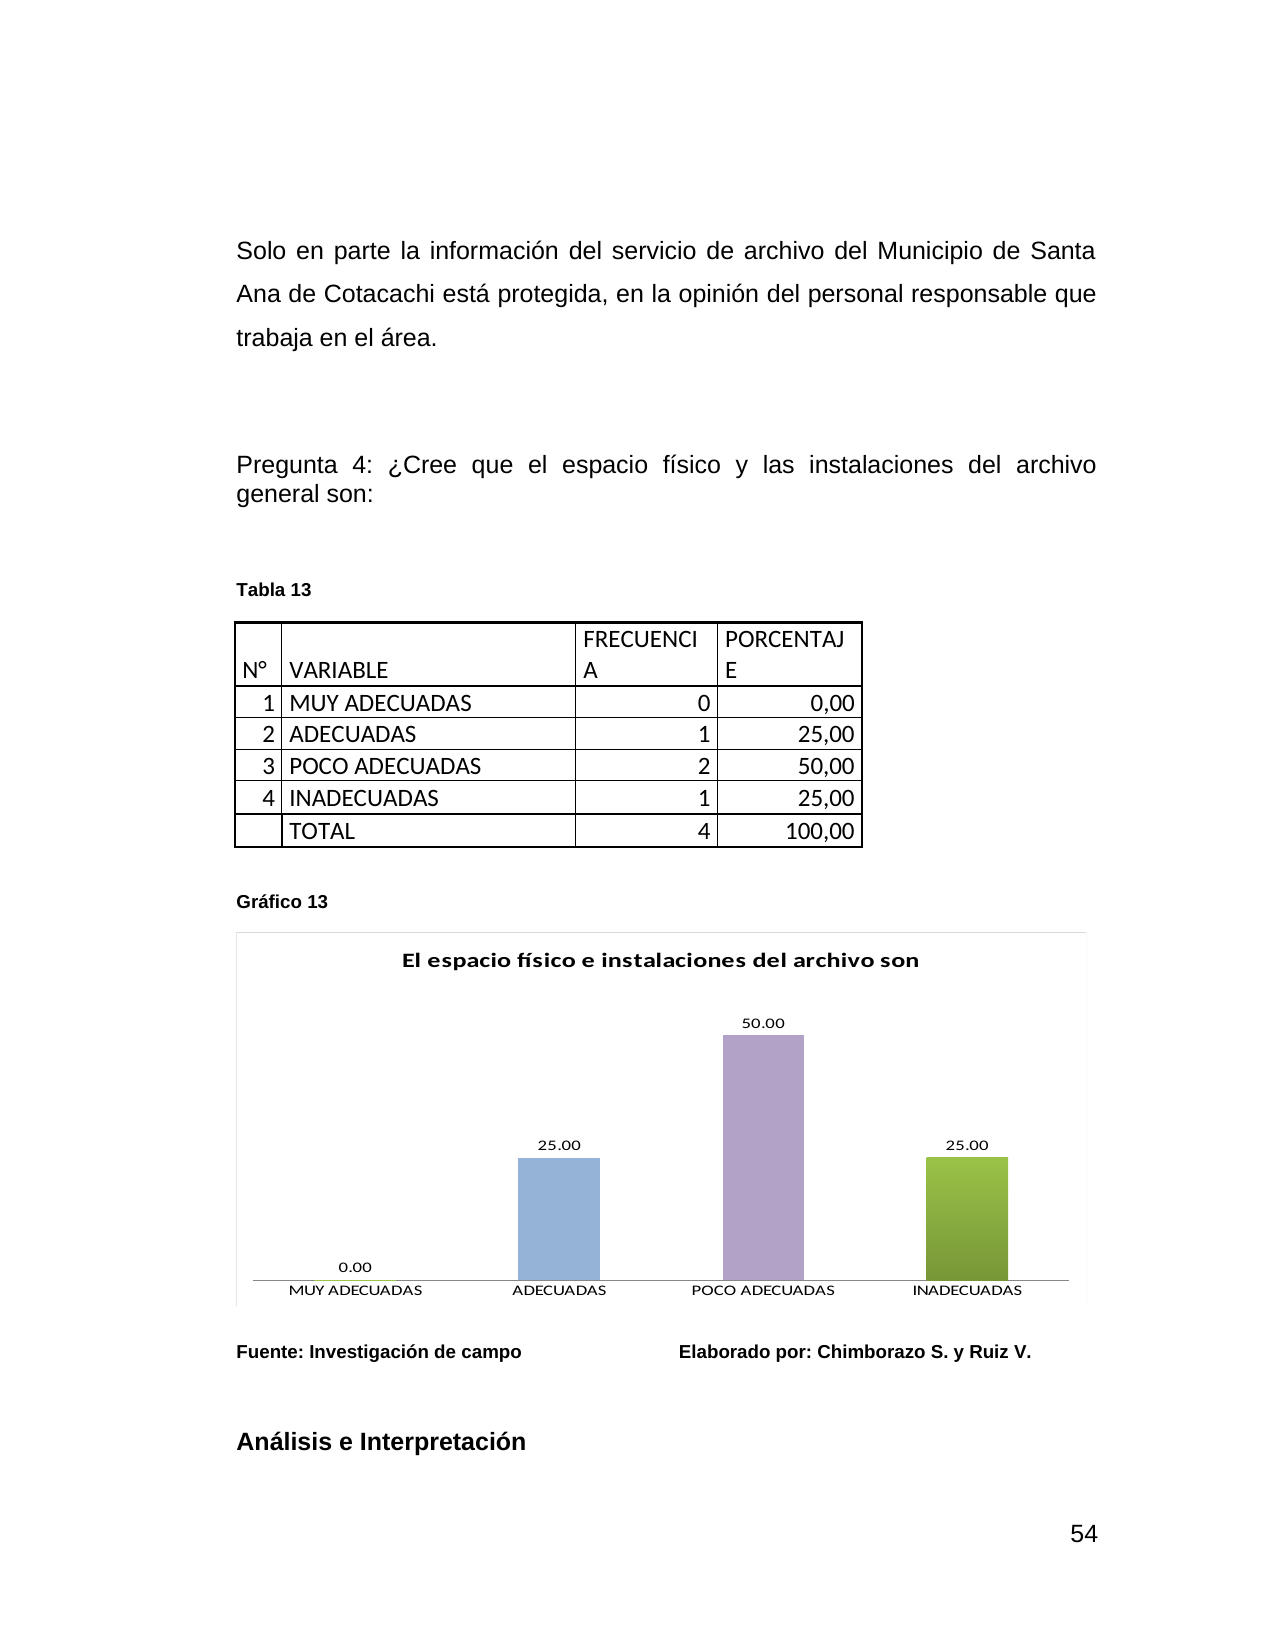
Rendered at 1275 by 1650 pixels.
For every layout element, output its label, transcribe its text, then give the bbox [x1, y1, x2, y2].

table_cell [236, 815, 281, 846]
table_header PORCENTAJE [718, 624, 861, 684]
table_cell 3 [236, 750, 281, 780]
table_header FRECUENCIA [576, 624, 717, 684]
text Solo en parte la información del servicio de archivo del Municipio de Santa Ana de Cotacachi está protegida, en la opinión del personal responsable que trabaja en el área. [236, 236, 1098, 351]
table_header VARIABLE [282, 624, 575, 684]
table_cell 4 [236, 781, 281, 813]
table_cell INADECUADAS [282, 781, 575, 813]
table_cell 50,00 [718, 750, 861, 780]
table_cell POCO ADECUADAS [282, 750, 575, 780]
table_cell TOTAL [283, 815, 575, 846]
table_cell 1 [576, 718, 717, 749]
table_cell 2 [576, 750, 717, 780]
text Tabla 13 [236, 579, 1098, 601]
table_cell 25,00 [718, 781, 861, 813]
table_cell 1 [576, 781, 717, 813]
table_cell 4 [576, 815, 717, 846]
table_cell 0,00 [718, 687, 861, 717]
text Fuente: Investigación de campo Elaborado por: Chimborazo S. y Ruiz V. [236, 1341, 1098, 1363]
table_cell 25,00 [718, 718, 861, 749]
table_cell MUY ADECUADAS [282, 687, 575, 717]
text Pregunta 4: ¿Cree que el espacio físico y las instalaciones del archivo general son: [236, 450, 1098, 508]
table_cell ADECUADAS [282, 718, 575, 749]
text Análisis e Interpretación [236, 1427, 1098, 1456]
table_cell 1 [236, 687, 281, 717]
table_header N° [236, 624, 281, 684]
table_cell 0 [576, 687, 717, 717]
text Gráfico 13 [236, 890, 1098, 912]
table_cell 100,00 [718, 815, 861, 846]
table_cell 2 [236, 718, 281, 749]
